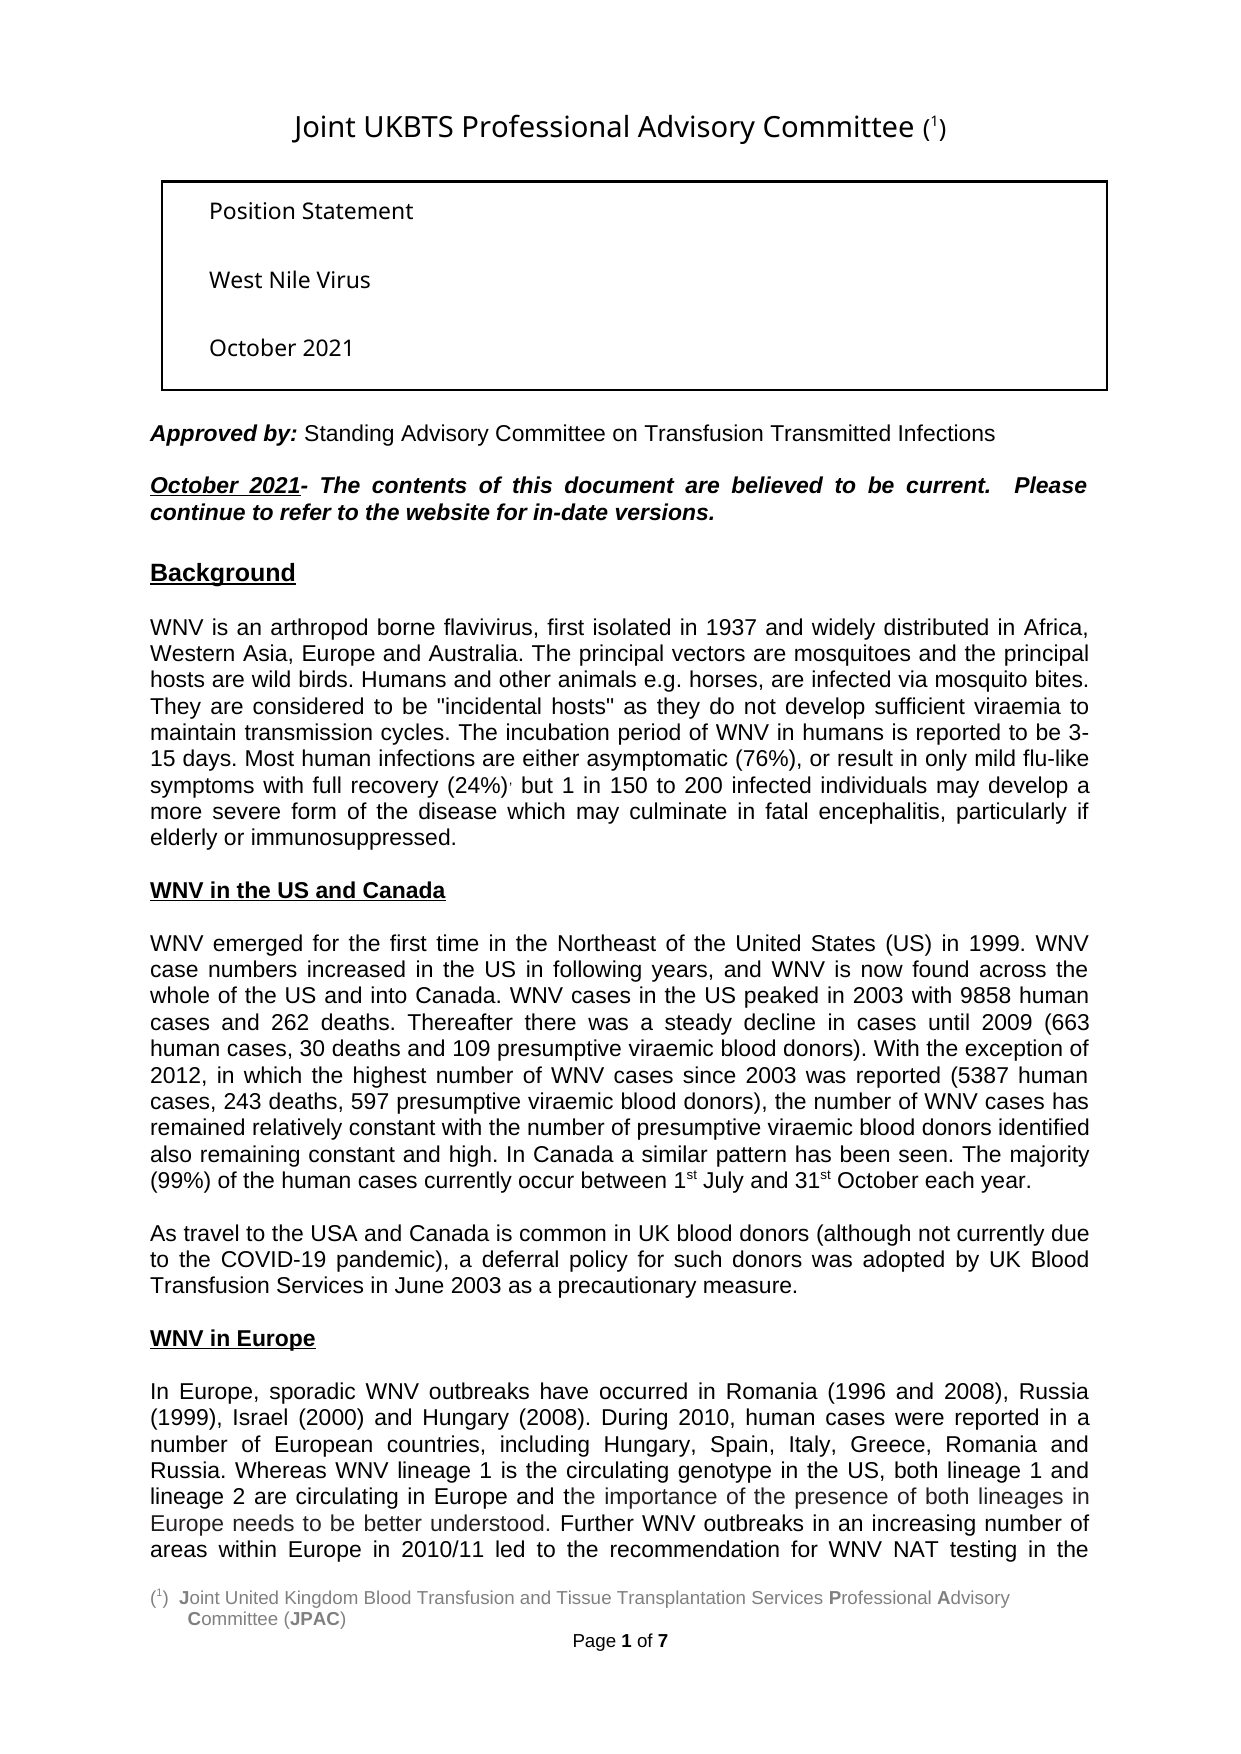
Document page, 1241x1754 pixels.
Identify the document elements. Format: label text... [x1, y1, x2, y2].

text Background [150, 558, 1090, 587]
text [150, 1378, 1090, 1562]
text WNV emerged for the first time in the Northeast of the United States (US) in 1999. WNV case numbers increased in the US in following years, and WNV is now found across the whole of the US and into Canada. WNV cases in the US peaked in 2003 with 9858 human cases and 262 deaths. Thereafter there was a steady decline in cases until 2009 (663 human cases, 30 deaths and 109 presumptive viraemic blood donors). With the exception of 2012, in which the highest number of WNV cases since 2003 was reported (5387 human cases, 243 deaths, 597 presumptive viraemic blood donors), the number of WNV cases has remained relatively constant with the number of presumptive viraemic blood donors identified also remaining constant and high. In Canada a similar pattern has been seen. The majority (99%) of the human cases currently occur between 1st July and 31st October each year. [150, 930, 1090, 1193]
text As travel to the USA and Canada is common in UK blood donors (although not currently due to the COVID-19 pandemic), a deferral policy for such donors was adopted by UK Blood Transfusion Services in June 2003 as a precautionary measure. [150, 1220, 1090, 1299]
text WNV in the US and Canada [150, 877, 1090, 903]
text WNV in Europe [150, 1325, 1090, 1351]
text WNV is an arthropod borne flavivirus, first isolated in 1937 and widely distributed in Africa, Western Asia, Europe and Australia. The principal vectors are mosquitoes and the principal hosts are wild birds. Humans and other animals e.g. horses, are infected via mosquito bites. They are considered to be "incidental hosts" as they do not develop sufficient viraemia to maintain transmission cycles. The incubation period of WNV in humans is reported to be 3-15 days. Most human infections are either asymptomatic (76%), or result in only mild flu-like symptoms with full recovery (24%), but 1 in 150 to 200 infected individuals may develop a more severe form of the disease which may culminate in fatal encephalitis, particularly if elderly or immunosuppressed. [150, 613, 1090, 851]
